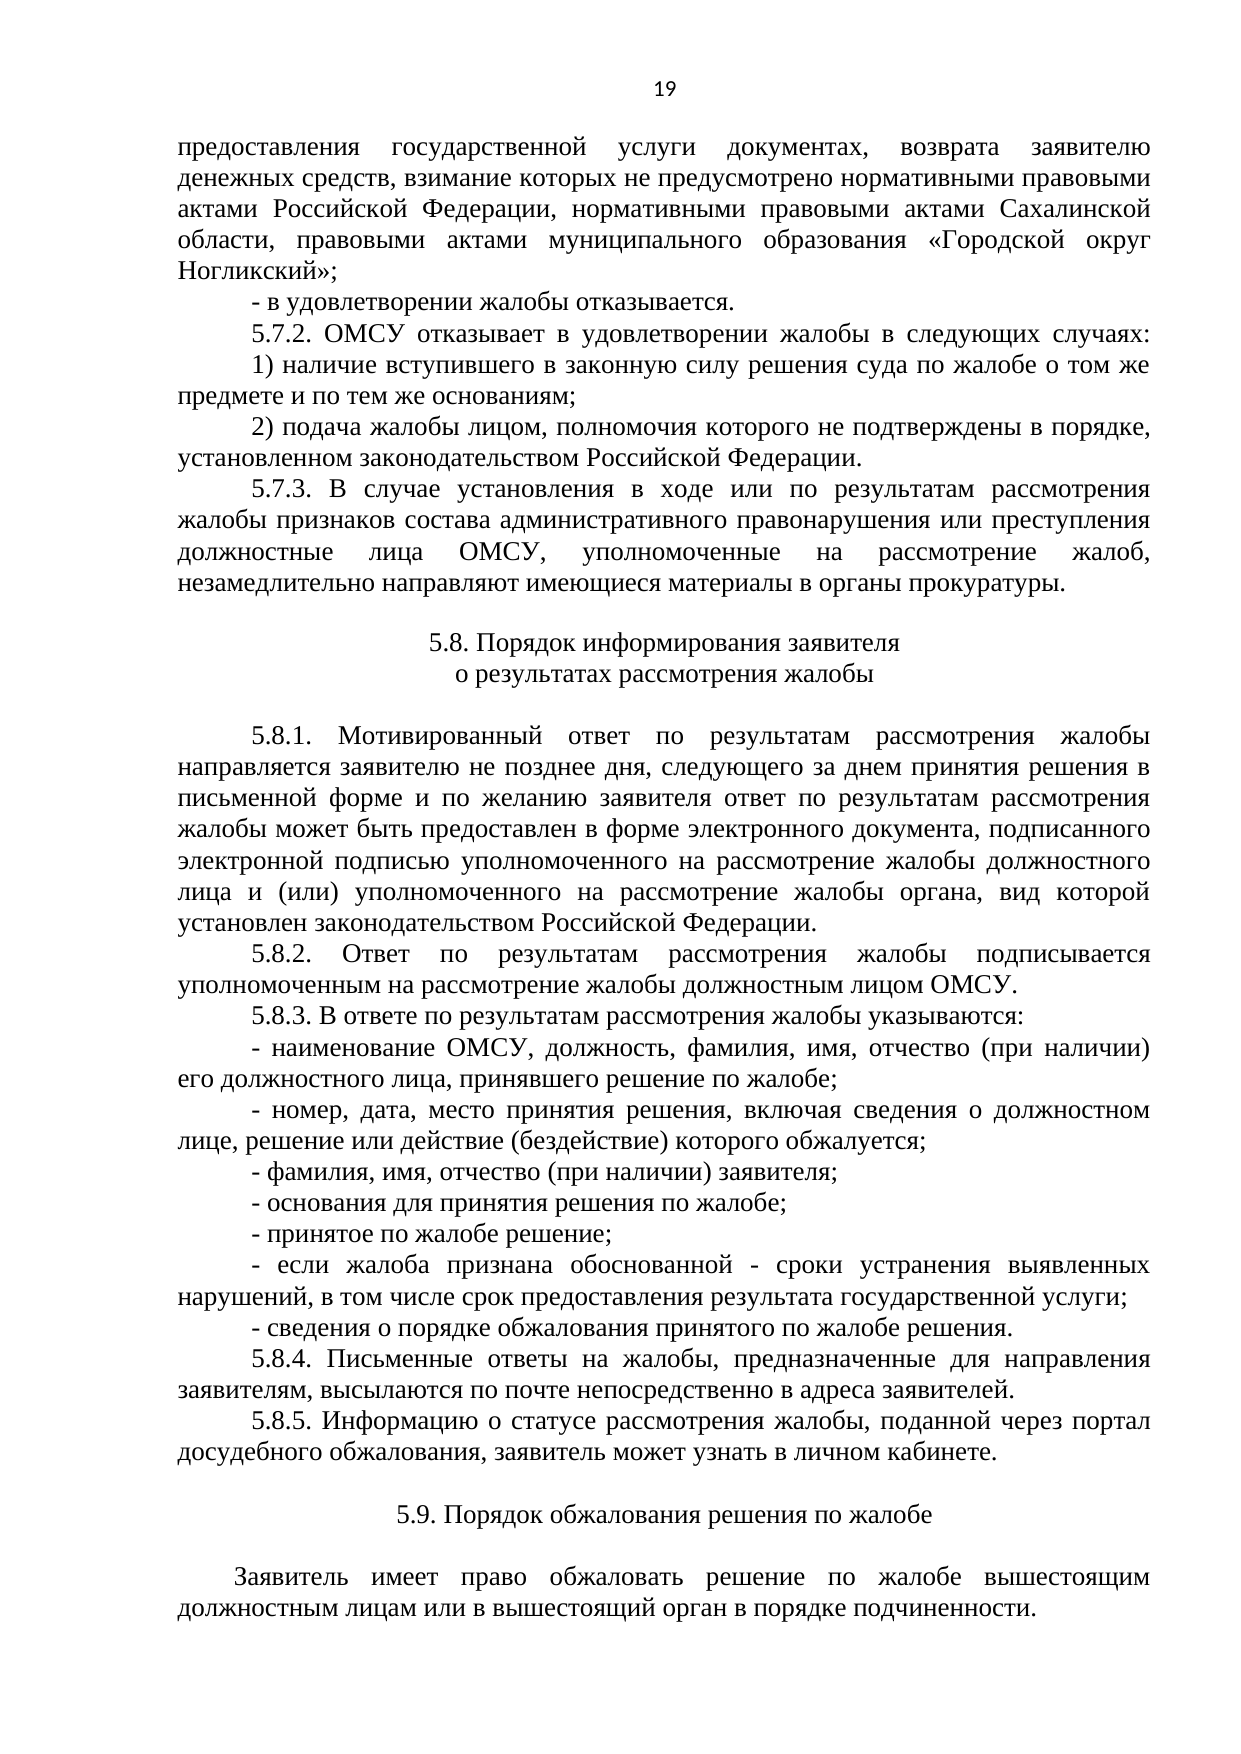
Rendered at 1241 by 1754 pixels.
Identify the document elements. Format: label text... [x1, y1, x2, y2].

text 5.9. Порядок обжалования решения по жалобе [177, 1498, 1152, 1529]
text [177, 130, 1152, 286]
list 5.7.2. ОМСУ отказывает в удовлетворении жалобы в следующих случаях: 1) наличие вступившего в законную силу решения суда по жалобе о том же предмете и по тем же основаниям; 2) подача жалобы лицом, полномочия которого не подтверждены в порядке, установленном законодательством Российской Федерации. 5.7.3. В случае установления в ходе или по результатам рассмотрения жалобы признаков состава административного правонарушения или преступления должностные лица ОМСУ, уполномоченные на рассмотрение жалоб, незамедлительно направляют имеющиеся материалы в органы прокуратуры. [177, 317, 1152, 597]
text 5.8.2. Ответ по результатам рассмотрения жалобы подписывается уполномоченным на рассмотрение жалобы должностным лицом ОМСУ. 5.8.3. В ответе по результатам рассмотрения жалобы указываются: - наименование ОМСУ, должность, фамилия, имя, отчество (при наличии) его должностного лица, принявшего решение по жалобе; - номер, дата, место принятия решения, включая сведения о должностном лице, решение или действие (бездействие) которого обжалуется; - фамилия, имя, отчество (при наличии) заявителя; - основания для принятия решения по жалобе; - принятое по жалобе решение; - если жалоба признана обоснованной - сроки устранения выявленных нарушений, в том числе срок предоставления результата государственной услуги; - сведения о порядке обжалования принятого по жалобе решения. 5.8.4. Письменные ответы на жалобы, предназначенные для направления заявителям, высылаются по почте непосредственно в адреса заявителей. 5.8.5. Информацию о статусе рассмотрения жалобы, поданной через портал досудебного обжалования, заявитель может узнать в личном кабинете. [177, 937, 1152, 1467]
text 5.8.1. Мотивированный ответ по результатам рассмотрения жалобы направляется заявителю не позднее дня, следующего за днем принятия решения в письменной форме и по желанию заявителя ответ по результатам рассмотрения жалобы может быть предоставлен в форме электронного документа, подписанного электронной подписью уполномоченного на рассмотрение жалобы должностного лица и (или) уполномоченного на рассмотрение жалобы органа, вид которой установлен законодательством Российской Федерации. [177, 719, 1152, 937]
text о результатах рассмотрения жалобы [177, 657, 1152, 688]
text Заявитель имеет право обжаловать решение по жалобе вышестоящим должностным лицам или в вышестоящий орган в порядке подчиненности. [177, 1560, 1152, 1622]
text - в удовлетворении жалобы отказывается. [177, 286, 1152, 317]
text 5.8. Порядок информирования заявителя [177, 626, 1152, 657]
